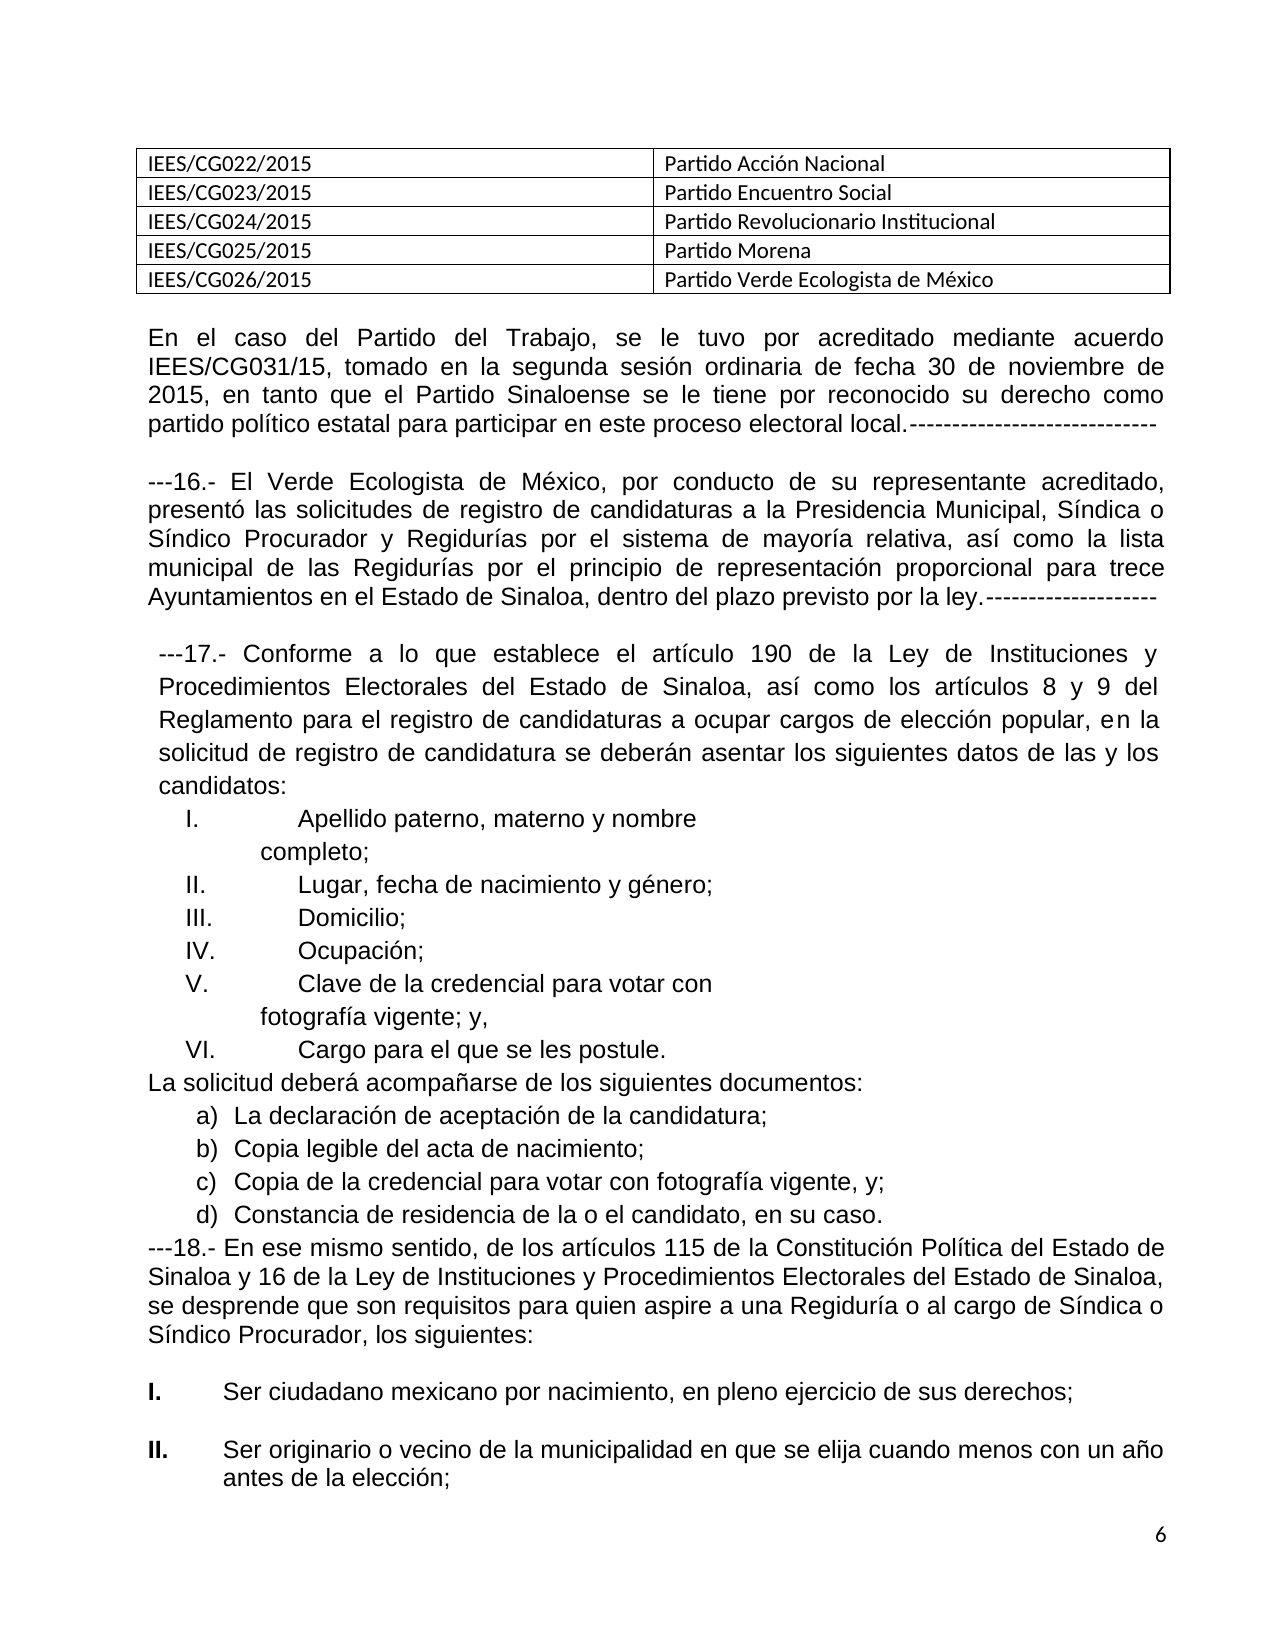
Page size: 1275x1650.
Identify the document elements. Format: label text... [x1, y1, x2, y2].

table_cell Partido Verde Ecologista de México [654, 265, 1169, 293]
table_cell Partido Revolucionario Institucional [654, 207, 1169, 235]
table_cell IEES/CG025/2015 [137, 236, 653, 264]
list Ser ciudadano mexicano por nacimiento, en pleno ejercicio de sus derechos; [148, 1377, 1167, 1406]
table_cell Partido Acción Nacional [654, 149, 1169, 177]
list Ser originario o vecino de la municipalidad en que se elija cuando menos con un año antes de la elección; [148, 1435, 1167, 1492]
list Cargo para el que se les postule. [185, 1035, 801, 1064]
list Clave de la credencial para votar con fotografía vigente; y, [185, 969, 801, 1031]
text ---18.- En ese mismo sentido, de los artículos 115 de la Constitución Política del Estado de Sinaloa y 16 de la Ley de Instituciones y Procedimientos Electorales del Estado de Sinaloa, se desprende que son requisitos para quien aspire a una Regiduría o al cargo de Síndica o Síndico Procurador, los siguientes: [148, 1233, 1167, 1348]
table_cell Partido Morena [654, 236, 1169, 264]
list Lugar, fecha de nacimiento y género; [185, 870, 801, 899]
text c) Copia de la credencial para votar con fotografía vigente, y; [196, 1167, 1167, 1196]
table_cell IEES/CG023/2015 [137, 178, 653, 206]
text ---16.- El Verde Ecologista de México, por conducto de su representante acreditado, presentó las solicitudes de registro de candidaturas a la Presidencia Municipal, Síndica o Síndico Procurador y Regidurías por el sistema de mayoría relativa, así como la lista municipal de las Regidurías por el principio de representación proporcional para trece Ayuntamientos en el Estado de Sinaloa, dentro del plazo previsto por la ley. [148, 467, 1167, 610]
list Domicilio; [185, 903, 801, 932]
text ---17.- Conforme a lo que establece el artículo 190 de la Ley de Instituciones y Procedimientos Electorales del Estado de Sinaloa, así como los artículos 8 y 9 del Reglamento para el registro de candidaturas a ocupar cargos de elección popular, en la solicitud de registro de candidatura se deberán asentar los siguientes datos de las y los candidatos: [158, 639, 1159, 800]
table_cell IEES/CG026/2015 [137, 265, 653, 293]
table_cell IEES/CG024/2015 [137, 207, 653, 235]
text a) La declaración de aceptación de la candidatura; [196, 1101, 1167, 1130]
table_cell IEES/CG022/2015 [137, 149, 653, 177]
list Ocupación; [185, 936, 801, 965]
text d) Constancia de residencia de la o el candidato, en su caso. [196, 1200, 1167, 1229]
text b) Copia legible del acta de nacimiento; [196, 1134, 1167, 1163]
list Apellido paterno, materno y nombre completo; [185, 804, 801, 866]
table_cell Partido Encuentro Social [654, 178, 1169, 206]
text La solicitud deberá acompañarse de los siguientes documentos: [148, 1068, 1056, 1097]
text En el caso del Partido del Trabajo, se le tuvo por acreditado mediante acuerdo IEES/CG031/15, tomado en la segunda sesión ordinaria de fecha 30 de noviembre de 2015, en tanto que el Partido Sinaloense se le tiene por reconocido su derecho como partido político estatal para participar en este proceso electoral local. [148, 323, 1167, 438]
